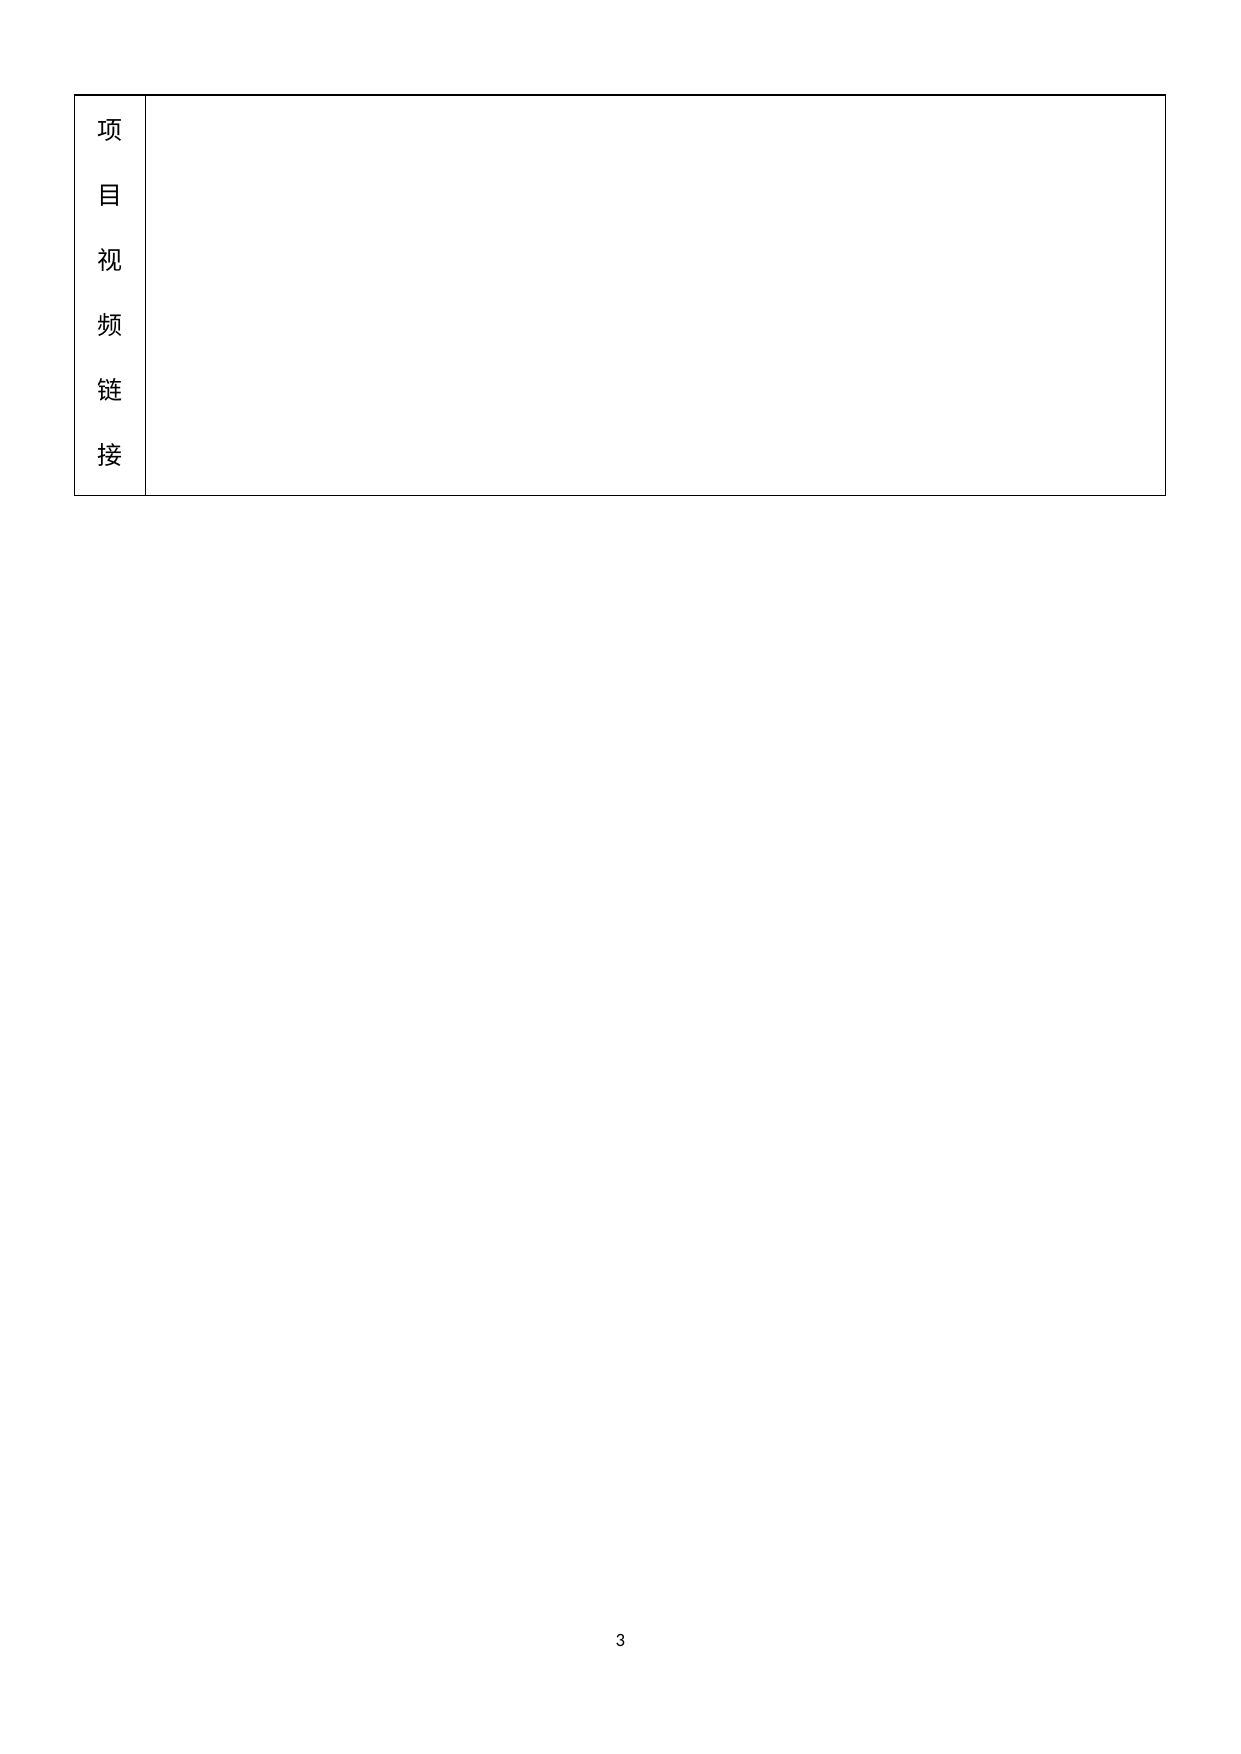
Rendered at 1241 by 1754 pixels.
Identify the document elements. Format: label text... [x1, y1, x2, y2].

table_cell [146, 96, 1165, 495]
table_cell 项目视频链接地址 [75, 96, 145, 495]
